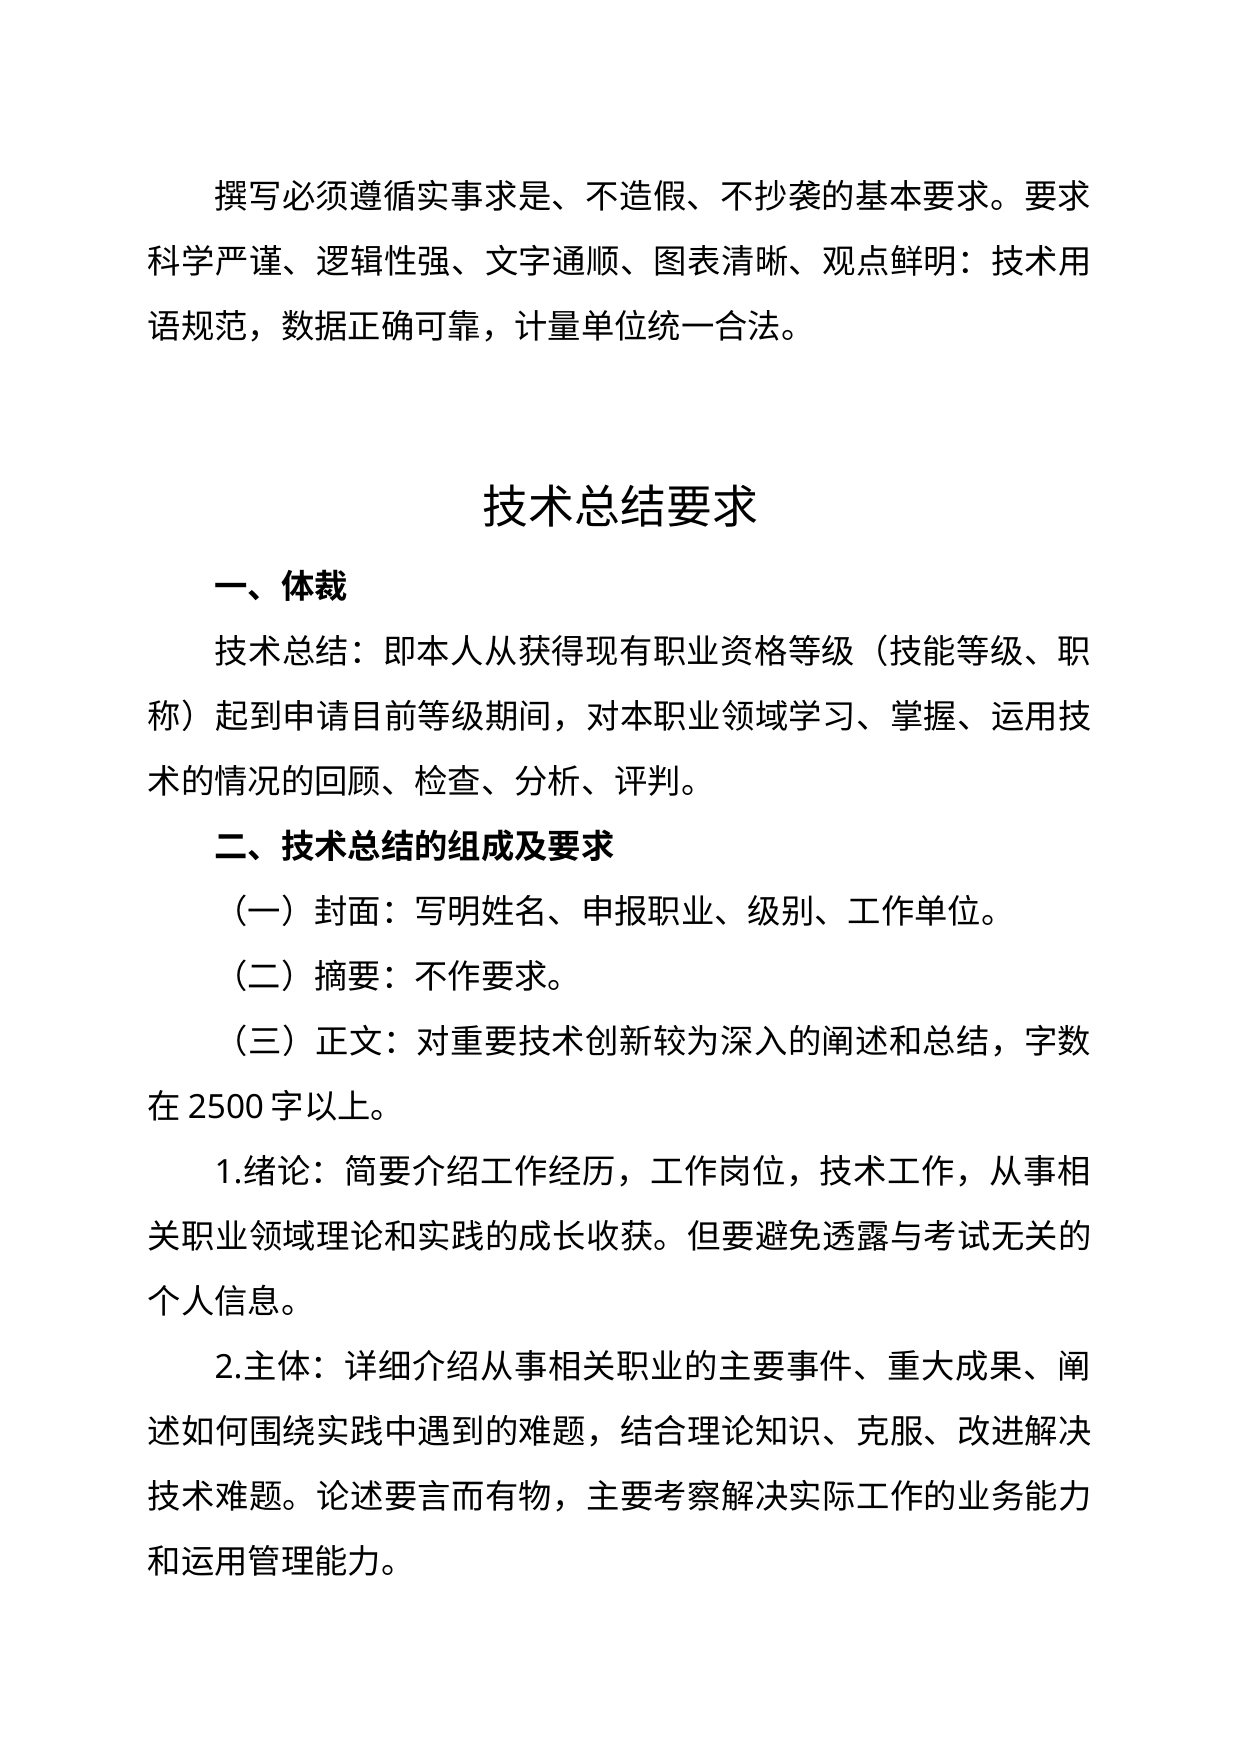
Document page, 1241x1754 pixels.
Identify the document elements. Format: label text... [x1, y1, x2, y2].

text （一）封面：写明姓名、申报职业、级别、工作单位。 [148, 877, 1093, 942]
text 技术总结要求 [148, 454, 1093, 552]
text 技术总结：即本人从获得现有职业资格等级（技能等级、职称）起到申请目前等级期间，对本职业领域学习、掌握、运用技术的情况的回顾、检查、分析、评判。 [148, 617, 1093, 812]
text （二）摘要：不作要求。 [148, 942, 1093, 1007]
text 撰写必须遵循实事求是、不造假、不抄袭的基本要求。要求科学严谨、逻辑性强、文字通顺、图表清晰、观点鲜明：技术用语规范，数据正确可靠，计量单位统一合法。 [148, 162, 1093, 357]
text 一、体裁 [148, 552, 1093, 617]
text 2.主体：详细介绍从事相关职业的主要事件、重大成果、阐述如何围绕实践中遇到的难题，结合理论知识、克服、改进解决技术难题。论述要言而有物，主要考察解决实际工作的业务能力和运用管理能力。 [148, 1332, 1093, 1592]
text （三）正文：对重要技术创新较为深入的阐述和总结，字数在2500字以上。 [148, 1007, 1093, 1137]
text 二、技术总结的组成及要求 [148, 812, 1093, 877]
text 1.绪论：简要介绍工作经历，工作岗位，技术工作，从事相关职业领域理论和实践的成长收获。但要避免透露与考试无关的个人信息。 [148, 1137, 1093, 1332]
